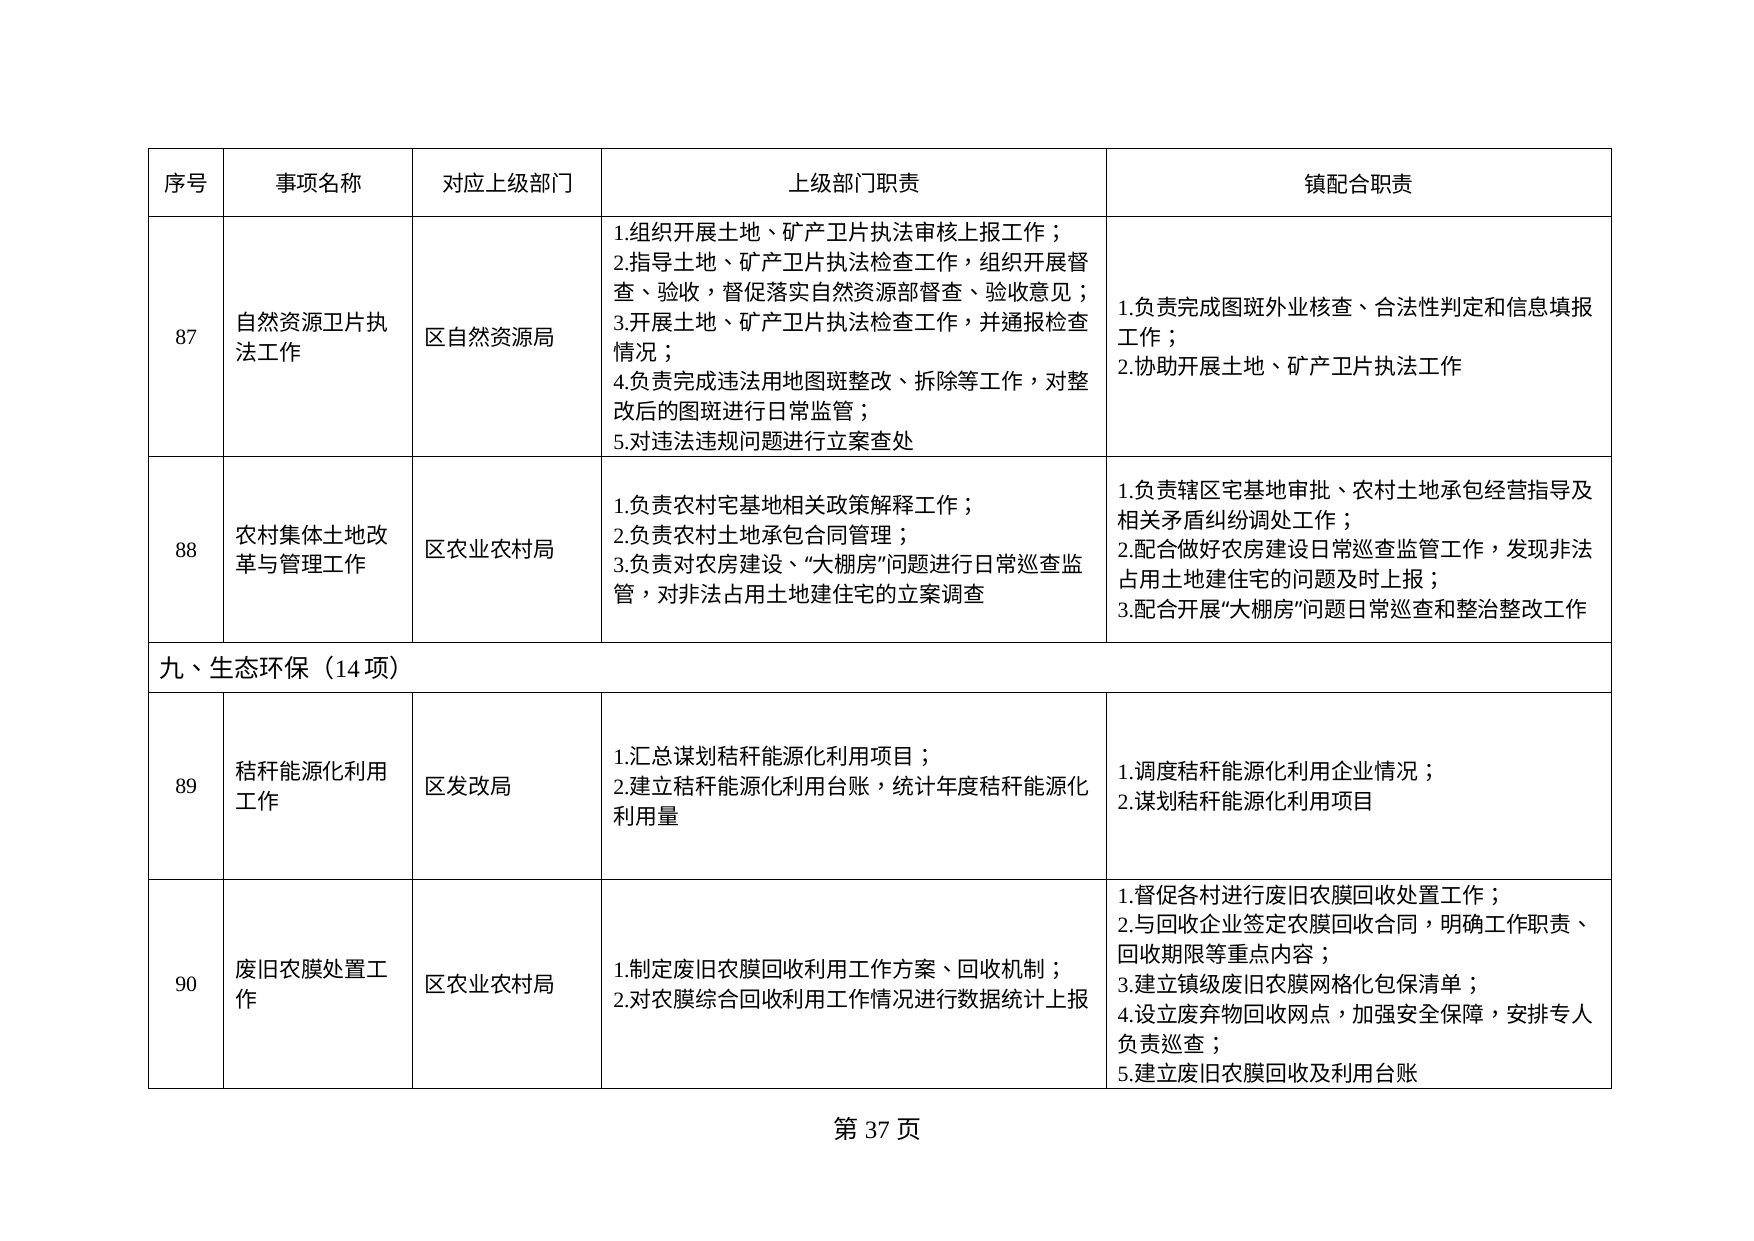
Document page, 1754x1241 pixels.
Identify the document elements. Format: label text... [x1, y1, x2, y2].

table_header 事项名称 [224, 149, 412, 216]
table_cell 废旧农膜处置工作 [224, 880, 412, 1088]
table_cell 1.督促各村进行废旧农膜回收处置工作； 2.与回收企业签定农膜回收合同，明确工作职责、回收期限等重点内容； 3.建立镇级废旧农膜网格化包保清单； 4.设立废弃物回收网点，加强安全保障，安排专人负责巡查； 5.建立废旧农膜回收及利用台账 [1107, 880, 1611, 1088]
table_header 对应上级部门 [413, 149, 601, 216]
table_header 序号 [149, 149, 223, 216]
table_cell 1.组织开展土地、矿产卫片执法审核上报工作； 2.指导土地、矿产卫片执法检查工作，组织开展督查、验收，督促落实自然资源部督查、验收意见； 3.开展土地、矿产卫片执法检查工作，并通报检查情况； 4.负责完成违法用地图斑整改、拆除等工作，对整改后的图斑进行日常监管； 5.对违法违规问题进行立案查处 [602, 217, 1106, 456]
table_cell 1.调度秸秆能源化利用企业情况； 2.谋划秸秆能源化利用项目 [1107, 693, 1611, 878]
table_cell 区自然资源局 [413, 217, 601, 456]
table_cell 区农业农村局 [413, 880, 601, 1088]
table_cell 1.负责农村宅基地相关政策解释工作； 2.负责农村土地承包合同管理； 3.负责对农房建设、“大棚房”问题进行日常巡查监管，对非法占用土地建住宅的立案调查 [602, 457, 1106, 642]
table_cell 1.负责完成图斑外业核查、合法性判定和信息填报工作； 2.协助开展土地、矿产卫片执法工作 [1107, 217, 1611, 456]
table_cell 87 [149, 217, 223, 456]
table_header 镇配合职责 [1107, 149, 1611, 216]
table_cell 自然资源卫片执法工作 [224, 217, 412, 456]
table_cell 1.负责辖区宅基地审批、农村土地承包经营指导及相关矛盾纠纷调处工作； 2.配合做好农房建设日常巡查监管工作，发现非法占用土地建住宅的问题及时上报； 3.配合开展“大棚房”问题日常巡查和整治整改工作 [1107, 457, 1611, 642]
table_cell 区农业农村局 [413, 457, 601, 642]
table_header 上级部门职责 [602, 149, 1106, 216]
table_cell 1.汇总谋划秸秆能源化利用项目； 2.建立秸秆能源化利用台账，统计年度秸秆能源化利用量 [602, 693, 1106, 878]
table_cell 88 [149, 457, 223, 642]
table_cell 区发改局 [413, 693, 601, 878]
table_cell 89 [149, 693, 223, 878]
table_cell 九、生态环保（14项） [149, 643, 1611, 692]
table_cell 秸秆能源化利用工作 [224, 693, 412, 878]
table_cell 农村集体土地改革与管理工作 [224, 457, 412, 642]
table_cell 1.制定废旧农膜回收利用工作方案、回收机制； 2.对农膜综合回收利用工作情况进行数据统计上报 [602, 880, 1106, 1088]
table_cell 90 [149, 880, 223, 1088]
